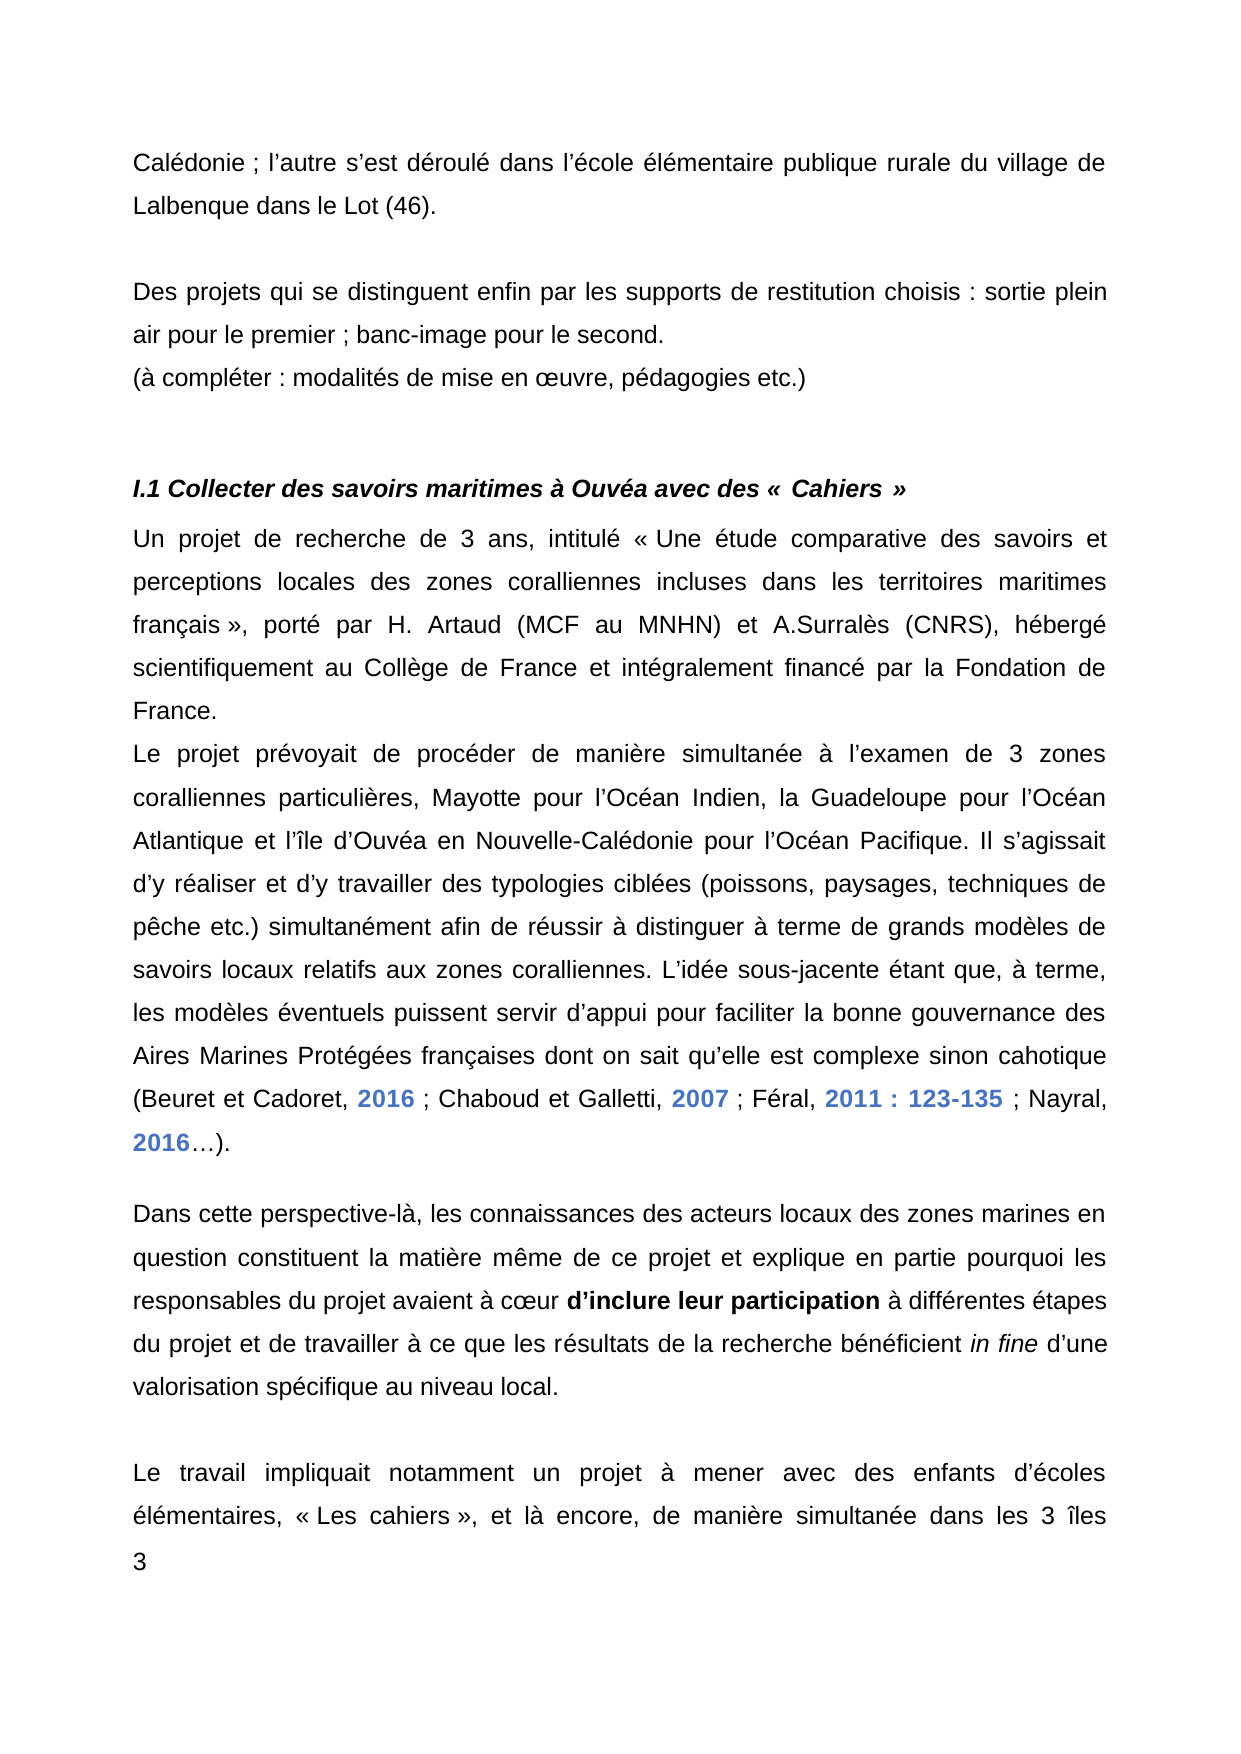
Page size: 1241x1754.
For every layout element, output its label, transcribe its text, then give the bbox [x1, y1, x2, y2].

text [133, 148, 1108, 219]
text (à compléter : modalités de mise en œuvre, pédagogies etc.) [133, 363, 1108, 392]
text Des projets qui se distinguent enfin par les supports de restitution choisis : sortie plein air pour le premier ; banc-image pour le second. [133, 277, 1108, 349]
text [133, 1458, 1108, 1530]
subtitle I.1 Collecter des savoirs maritimes à Ouvéa avec des « Cahiers » [133, 474, 1108, 503]
text Un projet de recherche de 3 ans, intitulé « Une étude comparative des savoirs et perceptions locales des zones coralliennes incluses dans les territoires maritimes français », porté par H. Artaud (MCF au MNHN) et A.Surralès (CNRS), hébergé scientifiquement au Collège de France et intégralement financé par la Fondation de France. [133, 524, 1108, 725]
text Le projet prévoyait de procéder de manière simultanée à l’examen de 3 zones coralliennes particulières, Mayotte pour l’Océan Indien, la Guadeloupe pour l’Océan Atlantique et l’île d’Ouvéa en Nouvelle-Calédonie pour l’Océan Pacifique. Il s’agissait d’y réaliser et d’y travailler des typologies ciblées (poissons, paysages, techniques de pêche etc.) simultanément afin de réussir à distinguer à terme de grands modèles de savoirs locaux relatifs aux zones coralliennes. L’idée sous-jacente étant que, à terme, les modèles éventuels puissent servir d’appui pour faciliter la bonne gouvernance des Aires Marines Protégées françaises dont on sait qu’elle est complexe sinon cahotique (Beuret et Cadoret, 2016 ; Chaboud et Galletti, 2007 ; Féral, 2011 : 123-135 ; Nayral, 2016…). [133, 739, 1108, 1156]
text Dans cette perspective-là, les connaissances des acteurs locaux des zones marines en question constituent la matière même de ce projet et explique en partie pourquoi les responsables du projet avaient à cœur d’inclure leur participation à différentes étapes du projet et de travailler à ce que les résultats de la recherche bénéficient in fine d’une valorisation spécifique au niveau local. [133, 1199, 1108, 1401]
